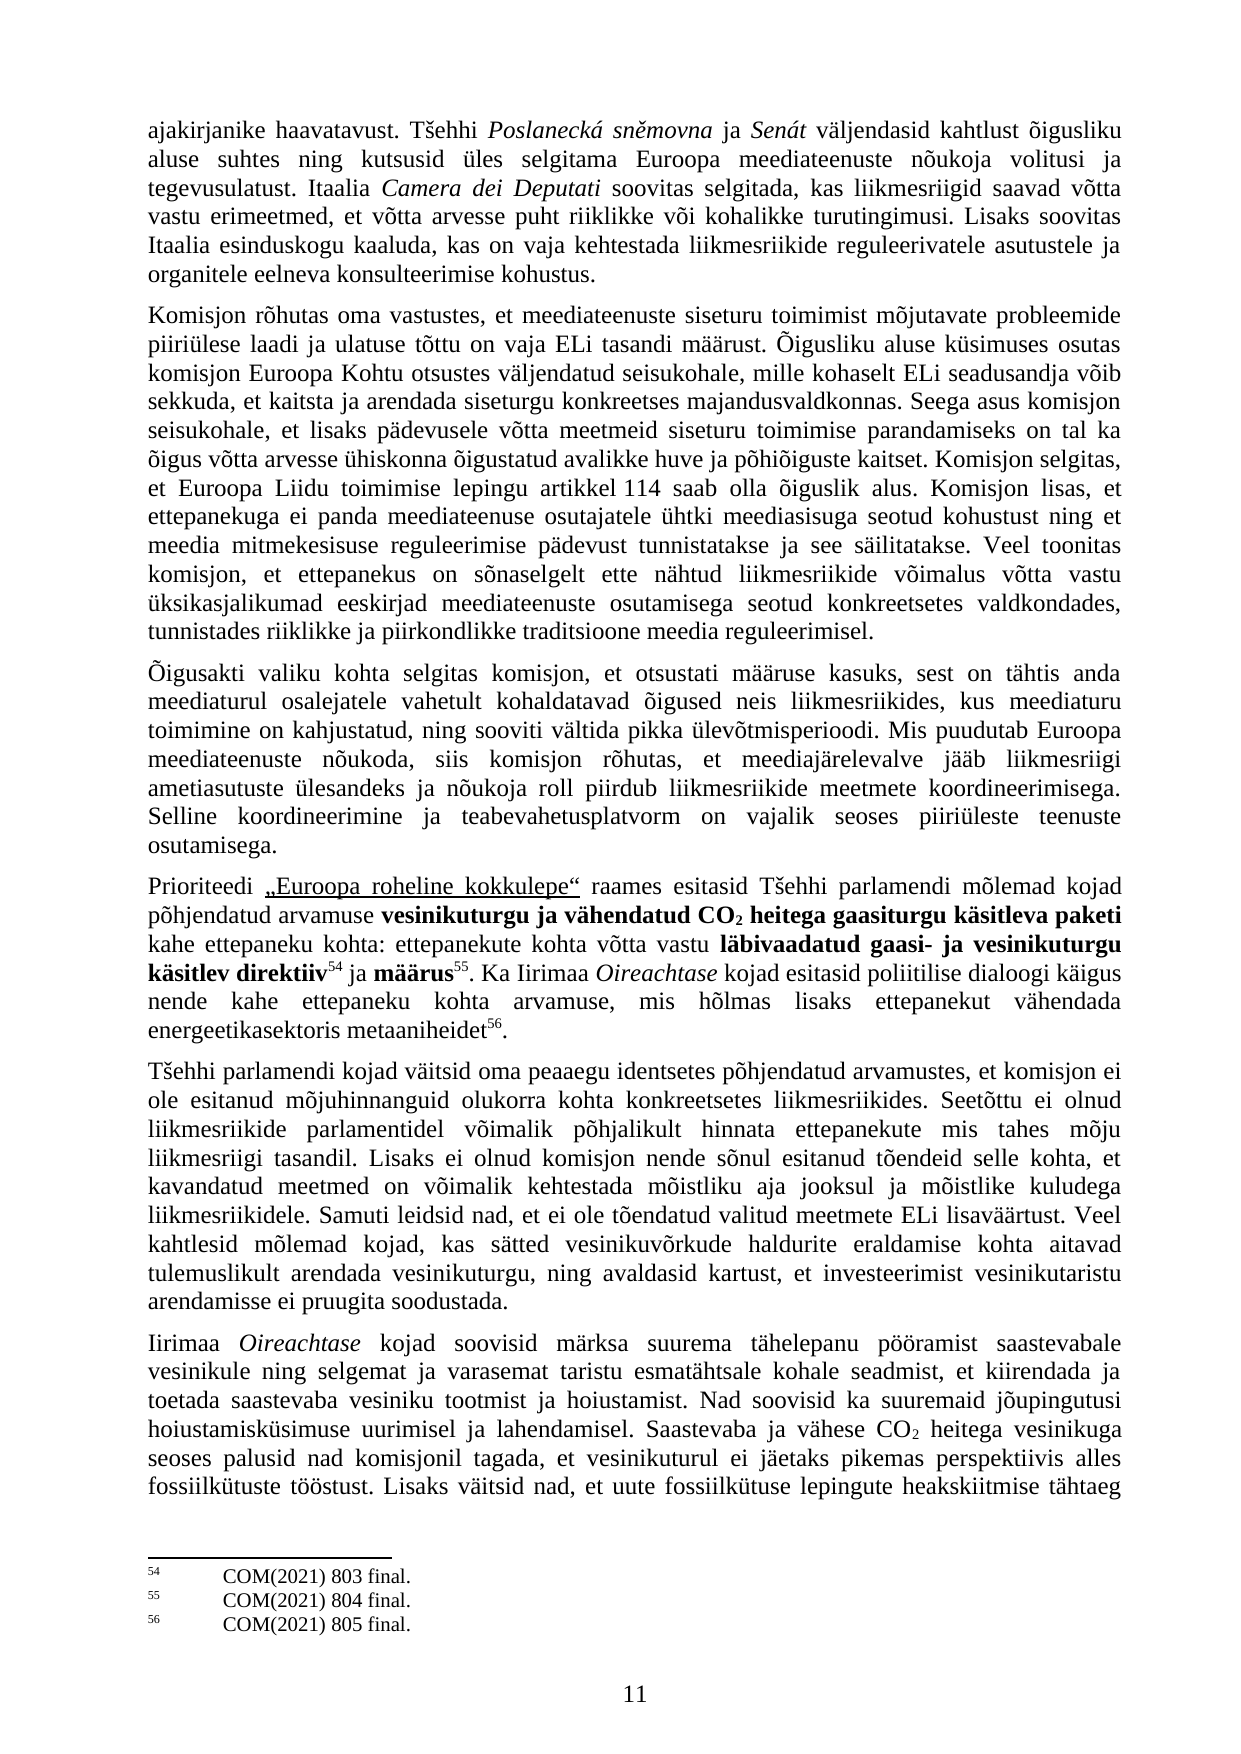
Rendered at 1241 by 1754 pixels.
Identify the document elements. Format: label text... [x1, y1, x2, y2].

text Õigusakti valiku kohta selgitas komisjon, et otsustati määruse kasuks, sest on tähtis anda meediaturul osalejatele vahetult kohaldatavad õigused neis liikmesriikides, kus meediaturu toimimine on kahjustatud, ning sooviti vältida pikka ülevõtmisperioodi. Mis puudutab Euroopa meediateenuste nõukoda, siis komisjon rõhutas, et meediajärelevalve jääb liikmesriigi ametiasutuste ülesandeks ja nõukoja roll piirdub liikmesriikide meetmete koordineerimisega. Selline koordineerimine ja teabevahetusplatvorm on vajalik seoses piiriüleste teenuste osutamisega. [148, 658, 1122, 859]
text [148, 115, 1122, 288]
text Komisjon rõhutas oma vastustes, et meediateenuste siseturu toimimist mõjutavate probleemide piiriülese laadi ja ulatuse tõttu on vaja ELi tasandi määrust. Õigusliku aluse küsimuses osutas komisjon Euroopa Kohtu otsustes väljendatud seisukohale, mille kohaselt ELi seadusandja võib sekkuda, et kaitsta ja arendada siseturgu konkreetses majandusvaldkonnas. Seega asus komisjon seisukohale, et lisaks pädevusele võtta meetmeid siseturu toimimise parandamiseks on tal ka õigus võtta arvesse ühiskonna õigustatud avalikke huve ja põhiõiguste kaitset. Komisjon selgitas, et Euroopa Liidu toimimise lepingu artikkel 114 saab olla õiguslik alus. Komisjon lisas, et ettepanekuga ei panda meediateenuse osutajatele ühtki meediasisuga seotud kohustust ning et meedia mitmekesisuse reguleerimise pädevust tunnistatakse ja see säilitatakse. Veel toonitas komisjon, et ettepanekus on sõnaselgelt ette nähtud liikmesriikide võimalus võtta vastu üksikasjalikumad eeskirjad meediateenuste osutamisega seotud konkreetsetes valdkondades, tunnistades riiklikke ja piirkondlikke traditsioone meedia reguleerimisel. [148, 300, 1122, 645]
text Tšehhi parlamendi kojad väitsid oma peaaegu identsetes põhjendatud arvamustes, et komisjon ei ole esitanud mõjuhinnanguid olukorra kohta konkreetsetes liikmesriikides. Seetõttu ei olnud liikmesriikide parlamentidel võimalik põhjalikult hinnata ettepanekute mis tahes mõju liikmesriigi tasandil. Lisaks ei olnud komisjon nende sõnul esitanud tõendeid selle kohta, et kavandatud meetmed on võimalik kehtestada mõistliku aja jooksul ja mõistlike kuludega liikmesriikidele. Samuti leidsid nad, et ei ole tõendatud valitud meetmete ELi lisaväärtust. Veel kahtlesid mõlemad kojad, kas sätted vesinikuvõrkude haldurite eraldamise kohta aitavad tulemuslikult arendada vesinikuturgu, ning avaldasid kartust, et investeerimist vesinikutaristu arendamisse ei pruugita soodustada. [148, 1056, 1122, 1315]
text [148, 1328, 1122, 1500]
text Prioriteedi „Euroopa roheline kokkulepe“ raames esitasid Tšehhi parlamendi mõlemad kojad põhjendatud arvamuse vesinikuturgu ja vähendatud CO2 heitega gaasiturgu käsitleva paketi kahe ettepaneku kohta: ettepanekute kohta võtta vastu läbivaadatud gaasi- ja vesinikuturgu käsitlev direktiiv ja määrus. Ka Iirimaa Oireachtase kojad esitasid poliitilise dialoogi käigus nende kahe ettepaneku kohta arvamuse, mis hõlmas lisaks ettepanekut vähendada energeetikasektoris metaaniheidet. [148, 871, 1122, 1044]
